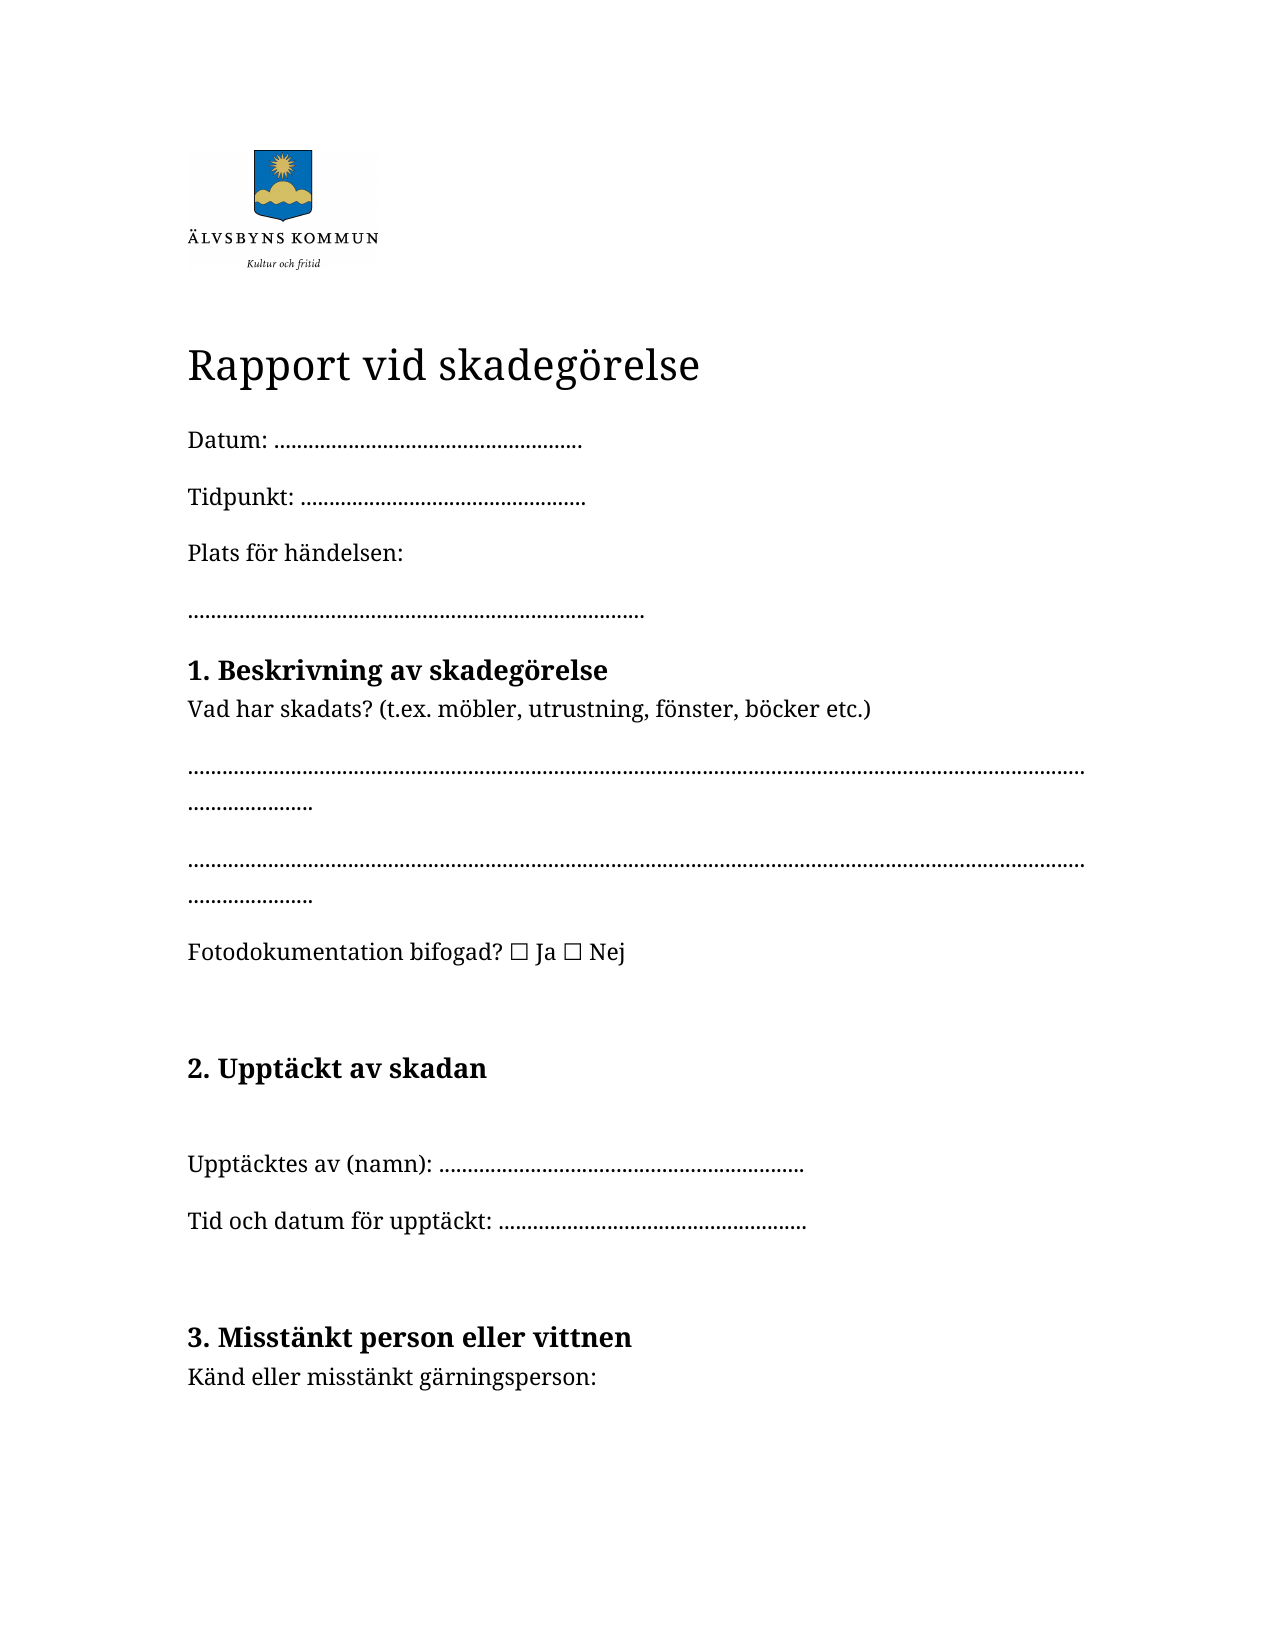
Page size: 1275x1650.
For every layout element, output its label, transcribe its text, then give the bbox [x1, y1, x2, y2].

picture [187, 150, 379, 270]
subtitle 1. Beskrivning av skadegörelse [187, 651, 1087, 688]
text Vad har skadats? (t.ex. möbler, utrustning, fönster, böcker etc.) [187, 693, 1087, 724]
text Fotodokumentation bifogad? ☐ Ja ☐ Nej [187, 936, 1087, 967]
text Känd eller misstänkt gärningsperson: [187, 1361, 1087, 1392]
text Plats för händelsen: [187, 537, 1087, 569]
subtitle 3. Misstänkt person eller vittnen [187, 1318, 1087, 1355]
text Datum: ...................................................... [187, 424, 1087, 455]
text ................................................................................ [187, 594, 1087, 625]
text Tidpunkt: .................................................. [187, 481, 1087, 512]
title Rapport vid skadegörelse [187, 336, 1087, 393]
subtitle 2. Upptäckt av skadan [187, 1049, 1087, 1086]
text ................................................................................................................................................................................... [187, 843, 1087, 910]
text ................................................................................................................................................................................... [187, 750, 1087, 817]
text Tid och datum för upptäckt: ...................................................... [187, 1205, 1087, 1236]
text Upptäcktes av (namn): ................................................................ [187, 1148, 1087, 1179]
